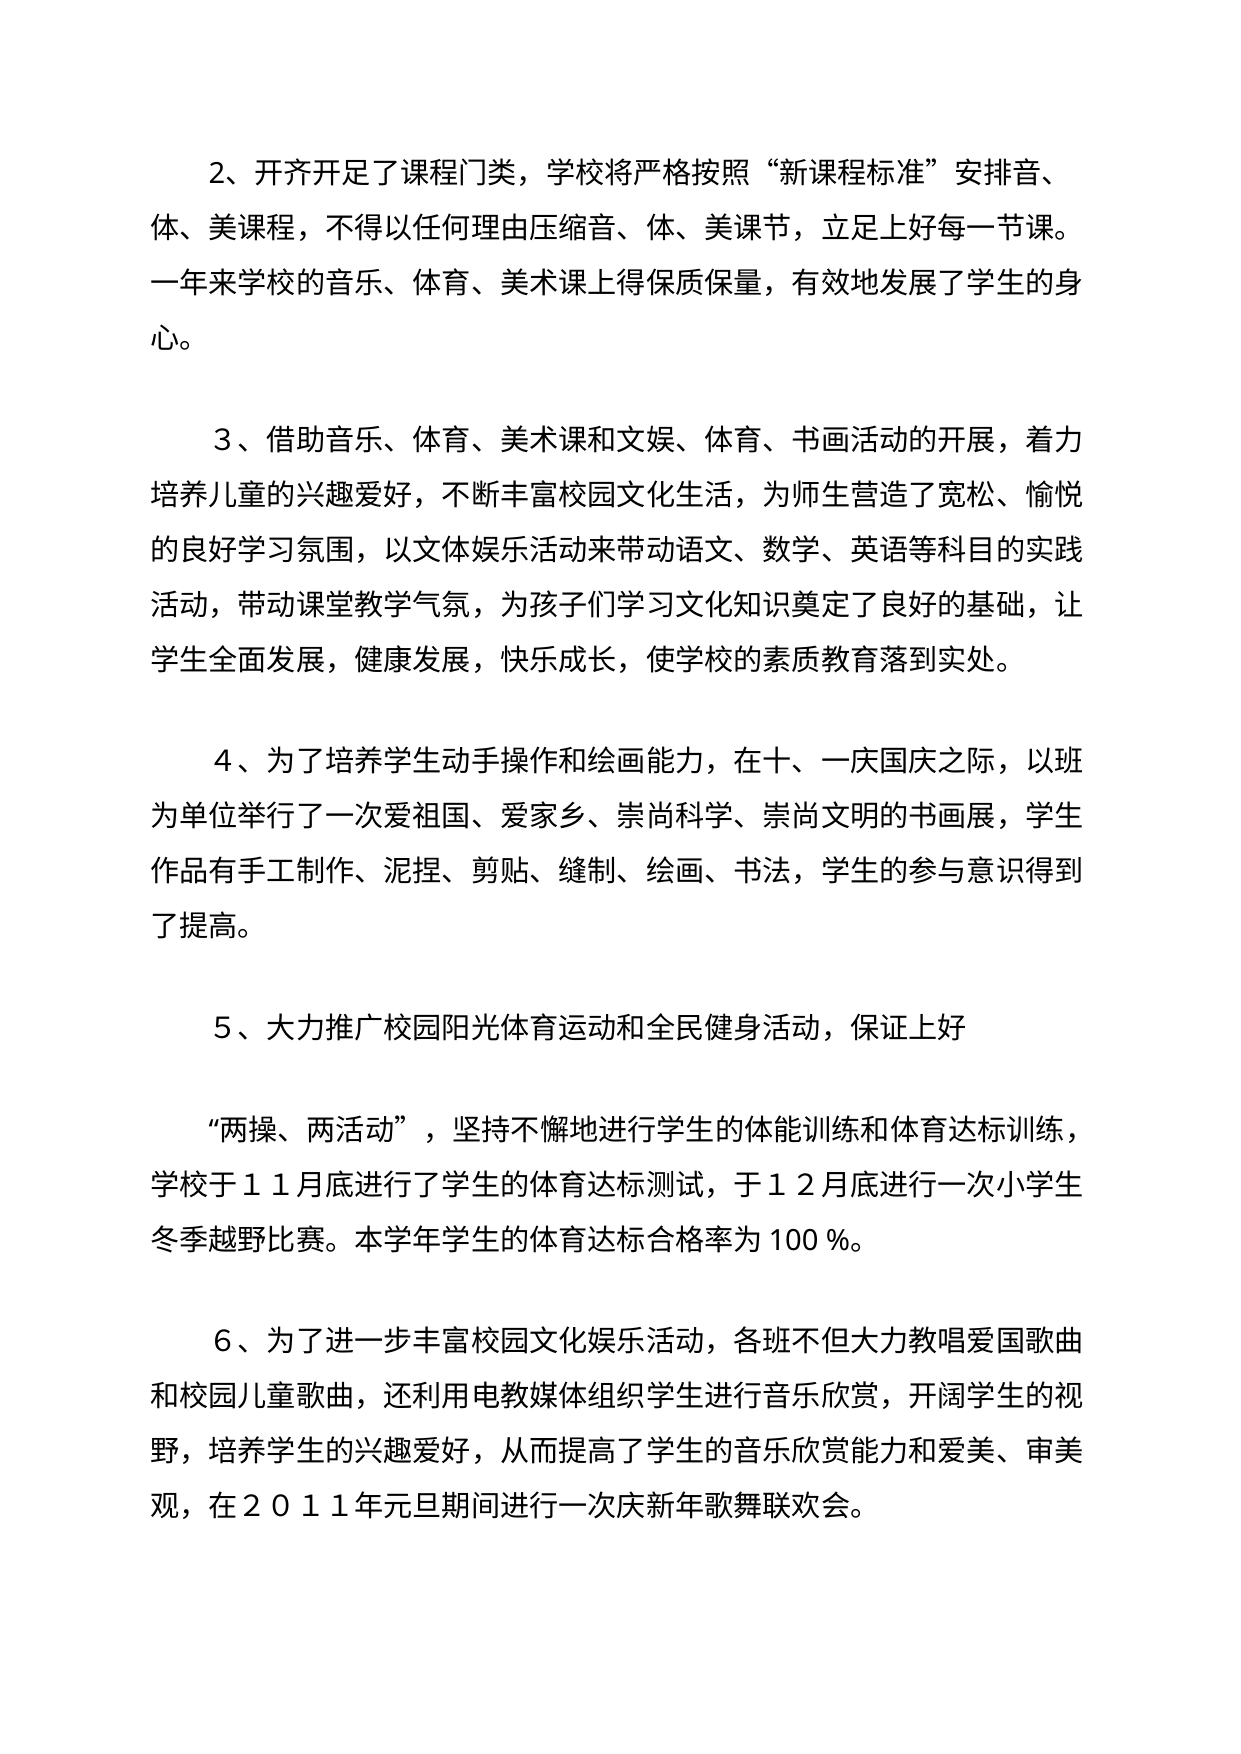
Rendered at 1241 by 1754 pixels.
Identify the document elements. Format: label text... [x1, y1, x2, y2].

text “两操、两活动”，坚持不懈地进行学生的体能训练和体育达标训练，学校于１１月底进行了学生的体育达标测试，于１２月底进行一次小学生冬季越野比赛。本学年学生的体育达标合格率为100 %。 [150, 1106, 1090, 1258]
text 2、开齐开足了课程门类，学校将严格按照“新课程标准”安排音、体、美课程，不得以任何理由压缩音、体、美课节，立足上好每一节课。一年来学校的音乐、体育、美术课上得保质保量，有效地发展了学生的身心。 [150, 150, 1090, 357]
text ４、为了培养学生动手操作和绘画能力，在十、一庆国庆之际，以班为单位举行了一次爱祖国、爱家乡、崇尚科学、崇尚文明的书画展，学生作品有手工制作、泥捏、剪贴、缝制、绘画、书法，学生的参与意识得到了提高。 [150, 738, 1090, 945]
text ６、为了进一步丰富校园文化娱乐活动，各班不但大力教唱爱国歌曲和校园儿童歌曲，还利用电教媒体组织学生进行音乐欣赏，开阔学生的视野，培养学生的兴趣爱好，从而提高了学生的音乐欣赏能力和爱美、审美观，在２０１１年元旦期间进行一次庆新年歌舞联欢会。 [150, 1318, 1090, 1525]
text ５、大力推广校园阳光体育运动和全民健身活动，保证上好 [150, 1004, 1090, 1047]
text ３、借助音乐、体育、美术课和文娱、体育、书画活动的开展，着力培养儿童的兴趣爱好，不断丰富校园文化生活，为师生营造了宽松、愉悦的良好学习氛围，以文体娱乐活动来带动语文、数学、英语等科目的实践活动，带动课堂教学气氛，为孩子们学习文化知识奠定了良好的基础，让学生全面发展，健康发展，快乐成长，使学校的素质教育落到实处。 [150, 417, 1090, 678]
